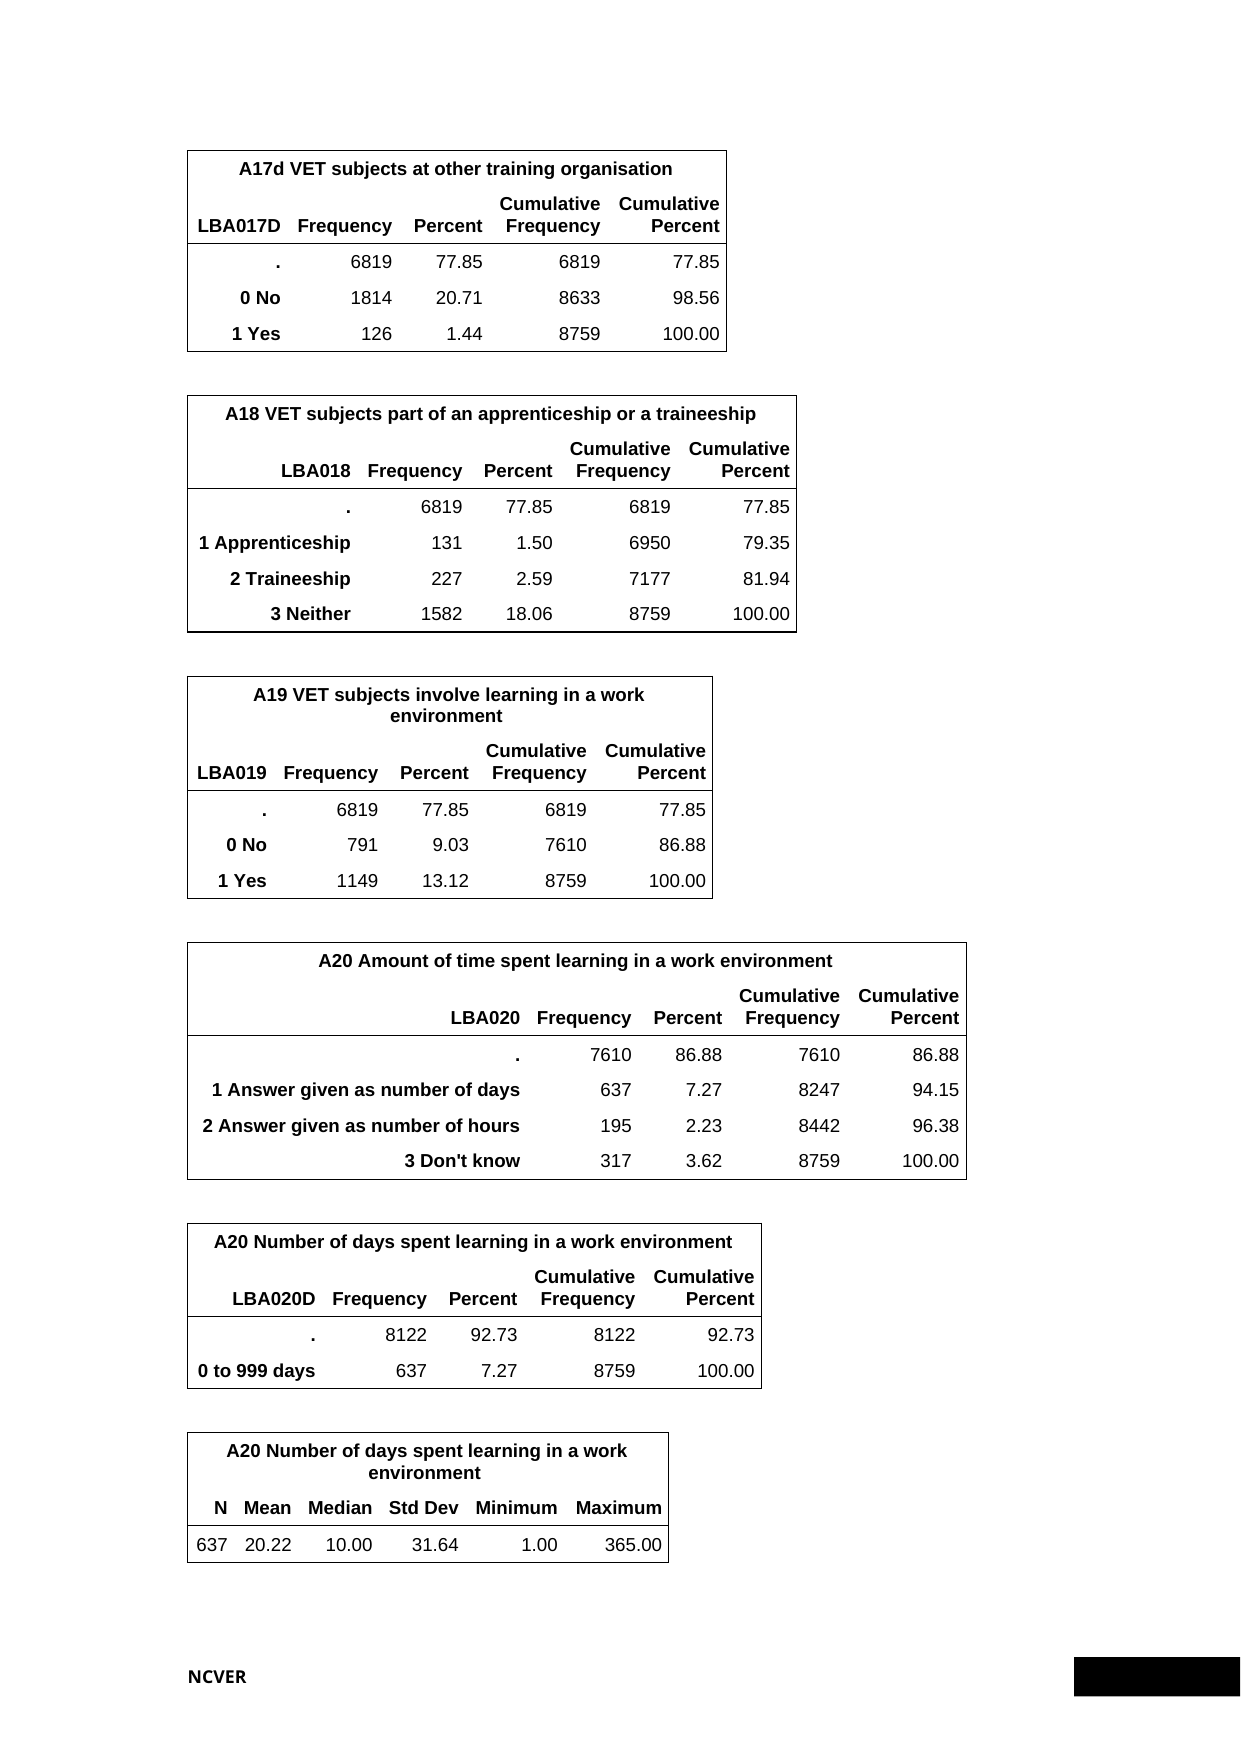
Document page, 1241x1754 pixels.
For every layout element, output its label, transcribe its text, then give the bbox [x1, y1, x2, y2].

table_cell 365.00 [565, 1526, 668, 1562]
table_header A20 Number of days spent learning in a work environment [188, 1224, 761, 1259]
table_cell 1.00 [465, 1526, 564, 1562]
table_cell 2.23 [639, 1108, 729, 1143]
table_cell 7177 [560, 560, 677, 596]
table_cell 18.06 [469, 596, 559, 631]
table_cell 6819 [560, 489, 677, 525]
table_cell 8759 [490, 315, 607, 351]
table_cell Mean [234, 1490, 298, 1525]
table_cell LBA017D [188, 186, 287, 243]
table_cell Cumulative Percent [642, 1259, 761, 1316]
table_cell 1814 [288, 280, 399, 315]
table_cell 3 Neither [188, 596, 358, 631]
table_cell 1 Answer given as number of days [188, 1072, 527, 1107]
table_cell . [188, 791, 274, 827]
table_cell 77.85 [594, 791, 712, 827]
table_cell LBA019 [188, 733, 274, 790]
table_cell 77.85 [469, 489, 559, 525]
table_cell 1149 [274, 863, 385, 898]
table_cell 86.88 [639, 1036, 729, 1072]
table_cell 227 [358, 560, 469, 596]
table_cell 100.00 [608, 315, 726, 351]
table_cell LBA020 [188, 978, 527, 1035]
table_cell 6819 [490, 244, 607, 280]
table_cell Percent [434, 1259, 524, 1316]
table_header A18 VET subjects part of an apprenticeship or a traineeship [188, 396, 796, 431]
table_header A17d VET subjects at other training organisation [188, 151, 726, 186]
table_cell 86.88 [847, 1036, 966, 1072]
table_cell Frequency [358, 431, 469, 488]
table_cell 7610 [729, 1036, 847, 1072]
table_cell 81.94 [678, 560, 796, 596]
table_cell 8247 [729, 1072, 847, 1107]
table_cell Std Dev [379, 1490, 465, 1525]
table_cell Percent [385, 733, 476, 790]
table_cell 637 [527, 1072, 638, 1107]
table_cell 3.62 [639, 1143, 729, 1178]
table_cell 100.00 [678, 596, 796, 631]
table_cell 98.56 [608, 280, 726, 315]
table_cell Cumulative Frequency [524, 1259, 642, 1316]
table_cell 1582 [358, 596, 469, 631]
table_cell Maximum [565, 1490, 668, 1525]
table_cell Percent [399, 186, 489, 243]
table_cell 6819 [358, 489, 469, 525]
table_cell 131 [358, 525, 469, 560]
table_cell 20.22 [234, 1526, 298, 1562]
table_cell 31.64 [379, 1526, 465, 1562]
table_cell Cumulative Percent [847, 978, 966, 1035]
table_cell 0 to 999 days [188, 1353, 322, 1388]
table_cell 637 [323, 1353, 434, 1388]
table_cell 6819 [476, 791, 593, 827]
table_cell Percent [469, 431, 559, 488]
table_cell 6950 [560, 525, 677, 560]
table_cell N [188, 1490, 234, 1525]
table_cell 100.00 [642, 1353, 761, 1388]
table_cell 1 Apprenticeship [188, 525, 358, 560]
table_cell 0 No [188, 280, 287, 315]
table_cell 77.85 [399, 244, 489, 280]
table_cell Percent [639, 978, 729, 1035]
table_cell 791 [274, 827, 385, 862]
table_cell . [188, 489, 358, 525]
table_cell Median [298, 1490, 379, 1525]
table_cell Cumulative Frequency [729, 978, 847, 1035]
table_cell 96.38 [847, 1108, 966, 1143]
table_cell 126 [288, 315, 399, 351]
table_cell 6819 [288, 244, 399, 280]
table_cell 7.27 [434, 1353, 524, 1388]
table_cell 77.85 [608, 244, 726, 280]
table_cell 13.12 [385, 863, 476, 898]
table_cell Frequency [527, 978, 638, 1035]
table_cell 8122 [524, 1317, 642, 1352]
table_cell 1.44 [399, 315, 489, 351]
table_cell Frequency [288, 186, 399, 243]
table_cell 1.50 [469, 525, 559, 560]
table_cell 8759 [476, 863, 593, 898]
table_cell 8633 [490, 280, 607, 315]
table_cell LBA018 [188, 431, 358, 488]
table_cell 77.85 [385, 791, 476, 827]
table_cell 6819 [274, 791, 385, 827]
table_header A20 Number of days spent learning in a work environment [188, 1433, 668, 1490]
table_cell Frequency [323, 1259, 434, 1316]
table_cell 3 Don't know [188, 1143, 527, 1178]
table_cell 20.71 [399, 280, 489, 315]
table_cell Frequency [274, 733, 385, 790]
table_cell 100.00 [847, 1143, 966, 1178]
table_cell 8122 [323, 1317, 434, 1352]
table_cell 10.00 [298, 1526, 379, 1562]
table_cell 317 [527, 1143, 638, 1178]
table_cell . [188, 1036, 527, 1072]
table_cell 7610 [476, 827, 593, 862]
table_cell 79.35 [678, 525, 796, 560]
table_cell 1 Yes [188, 863, 274, 898]
table_cell Minimum [465, 1490, 564, 1525]
table_cell 9.03 [385, 827, 476, 862]
table_cell LBA020D [188, 1259, 322, 1316]
table_cell 100.00 [594, 863, 712, 898]
table_cell 1 Yes [188, 315, 287, 351]
table_cell Cumulative Percent [608, 186, 726, 243]
table_header A20 Amount of time spent learning in a work environment [188, 943, 966, 978]
table_cell 8759 [524, 1353, 642, 1388]
table_cell 86.88 [594, 827, 712, 862]
table_cell 8759 [560, 596, 677, 631]
table_cell 92.73 [642, 1317, 761, 1352]
table_cell 195 [527, 1108, 638, 1143]
table_cell 7.27 [639, 1072, 729, 1107]
table_cell 77.85 [678, 489, 796, 525]
table_cell 7610 [527, 1036, 638, 1072]
table_cell Cumulative Percent [594, 733, 712, 790]
table_cell Cumulative Frequency [490, 186, 607, 243]
table_cell 94.15 [847, 1072, 966, 1107]
table_cell Cumulative Frequency [560, 431, 677, 488]
table_cell 2.59 [469, 560, 559, 596]
table_cell 2 Traineeship [188, 560, 358, 596]
table_cell 0 No [188, 827, 274, 862]
table_cell Cumulative Percent [678, 431, 796, 488]
table_cell 92.73 [434, 1317, 524, 1352]
table_cell . [188, 244, 287, 280]
table_cell 8759 [729, 1143, 847, 1178]
table_cell 2 Answer given as number of hours [188, 1108, 527, 1143]
table_cell Cumulative Frequency [476, 733, 593, 790]
table_cell . [188, 1317, 322, 1352]
table_cell 8442 [729, 1108, 847, 1143]
table_header A19 VET subjects involve learning in a work environment [188, 677, 712, 733]
table_cell 637 [188, 1526, 234, 1562]
